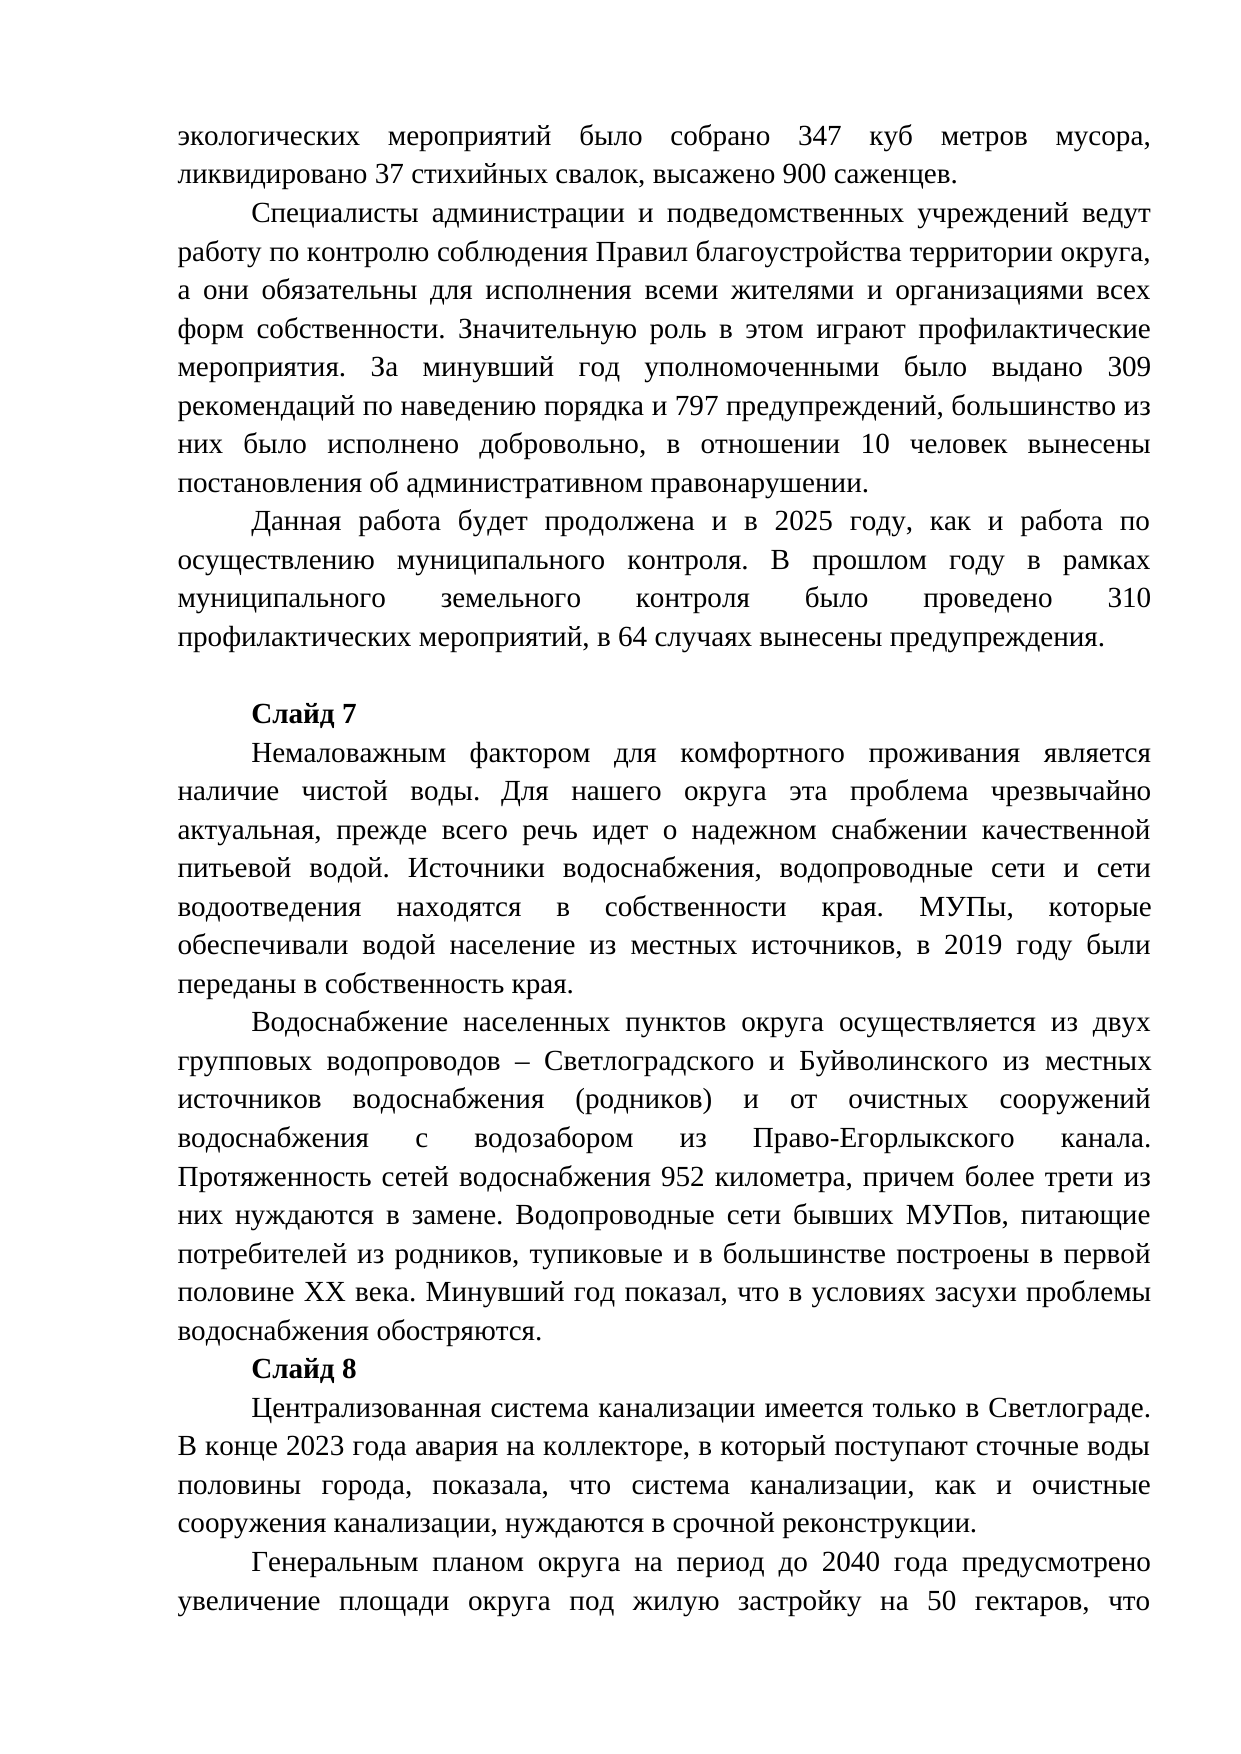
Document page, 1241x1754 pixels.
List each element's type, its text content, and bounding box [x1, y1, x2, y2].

text Данная работа будет продолжена и в 2025 году, как и работа по осуществлению муниципального контроля. В прошлом году в рамках муниципального земельного контроля было проведено 310 профилактических мероприятий, в 64 случаях вынесены предупреждения. [177, 503, 1152, 653]
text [177, 118, 1152, 190]
text Слайд 7 [177, 696, 1152, 730]
text Специалисты администрации и подведомственных учреждений ведут работу по контролю соблюдения Правил благоустройства территории округа, а они обязательны для исполнения всеми жителями и организациями всех форм собственности. Значительную роль в этом играют профилактические мероприятия. За минувший год уполномоченными было выдано 309 рекомендаций по наведению порядка и 797 предупреждений, большинство из них было исполнено добровольно, в отношении 10 человек вынесены постановления об административном правонарушении. [177, 195, 1152, 498]
text Слайд 8 [177, 1351, 1152, 1385]
text Водоснабжение населенных пунктов округа осуществляется из двух групповых водопроводов – Светлоградского и Буйволинского из местных источников водоснабжения (родников) и от очистных сооружений водоснабжения с водозабором из Право-Егорлыкского канала. Протяженность сетей водоснабжения 952 километра, причем более трети из них нуждаются в замене. Водопроводные сети бывших МУПов, питающие потребителей из родников, тупиковые и в большинстве построены в первой половине XX века. Минувший год показал, что в условиях засухи проблемы водоснабжения обостряются. [177, 1004, 1152, 1346]
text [177, 1544, 1152, 1616]
text Централизованная система канализации имеется только в Светлограде. В конце 2023 года авария на коллекторе, в который поступают сточные воды половины города, показала, что система канализации, как и очистные сооружения канализации, нуждаются в срочной реконструкции. [177, 1390, 1152, 1539]
text Немаловажным фактором для комфортного проживания является наличие чистой воды. Для нашего округа эта проблема чрезвычайно актуальная, прежде всего речь идет о надежном снабжении качественной питьевой водой. Источники водоснабжения, водопроводные сети и сети водоотведения находятся в собственности края. МУПы, которые обеспечивали водой население из местных источников, в 2019 году были переданы в собственность края. [177, 735, 1152, 999]
